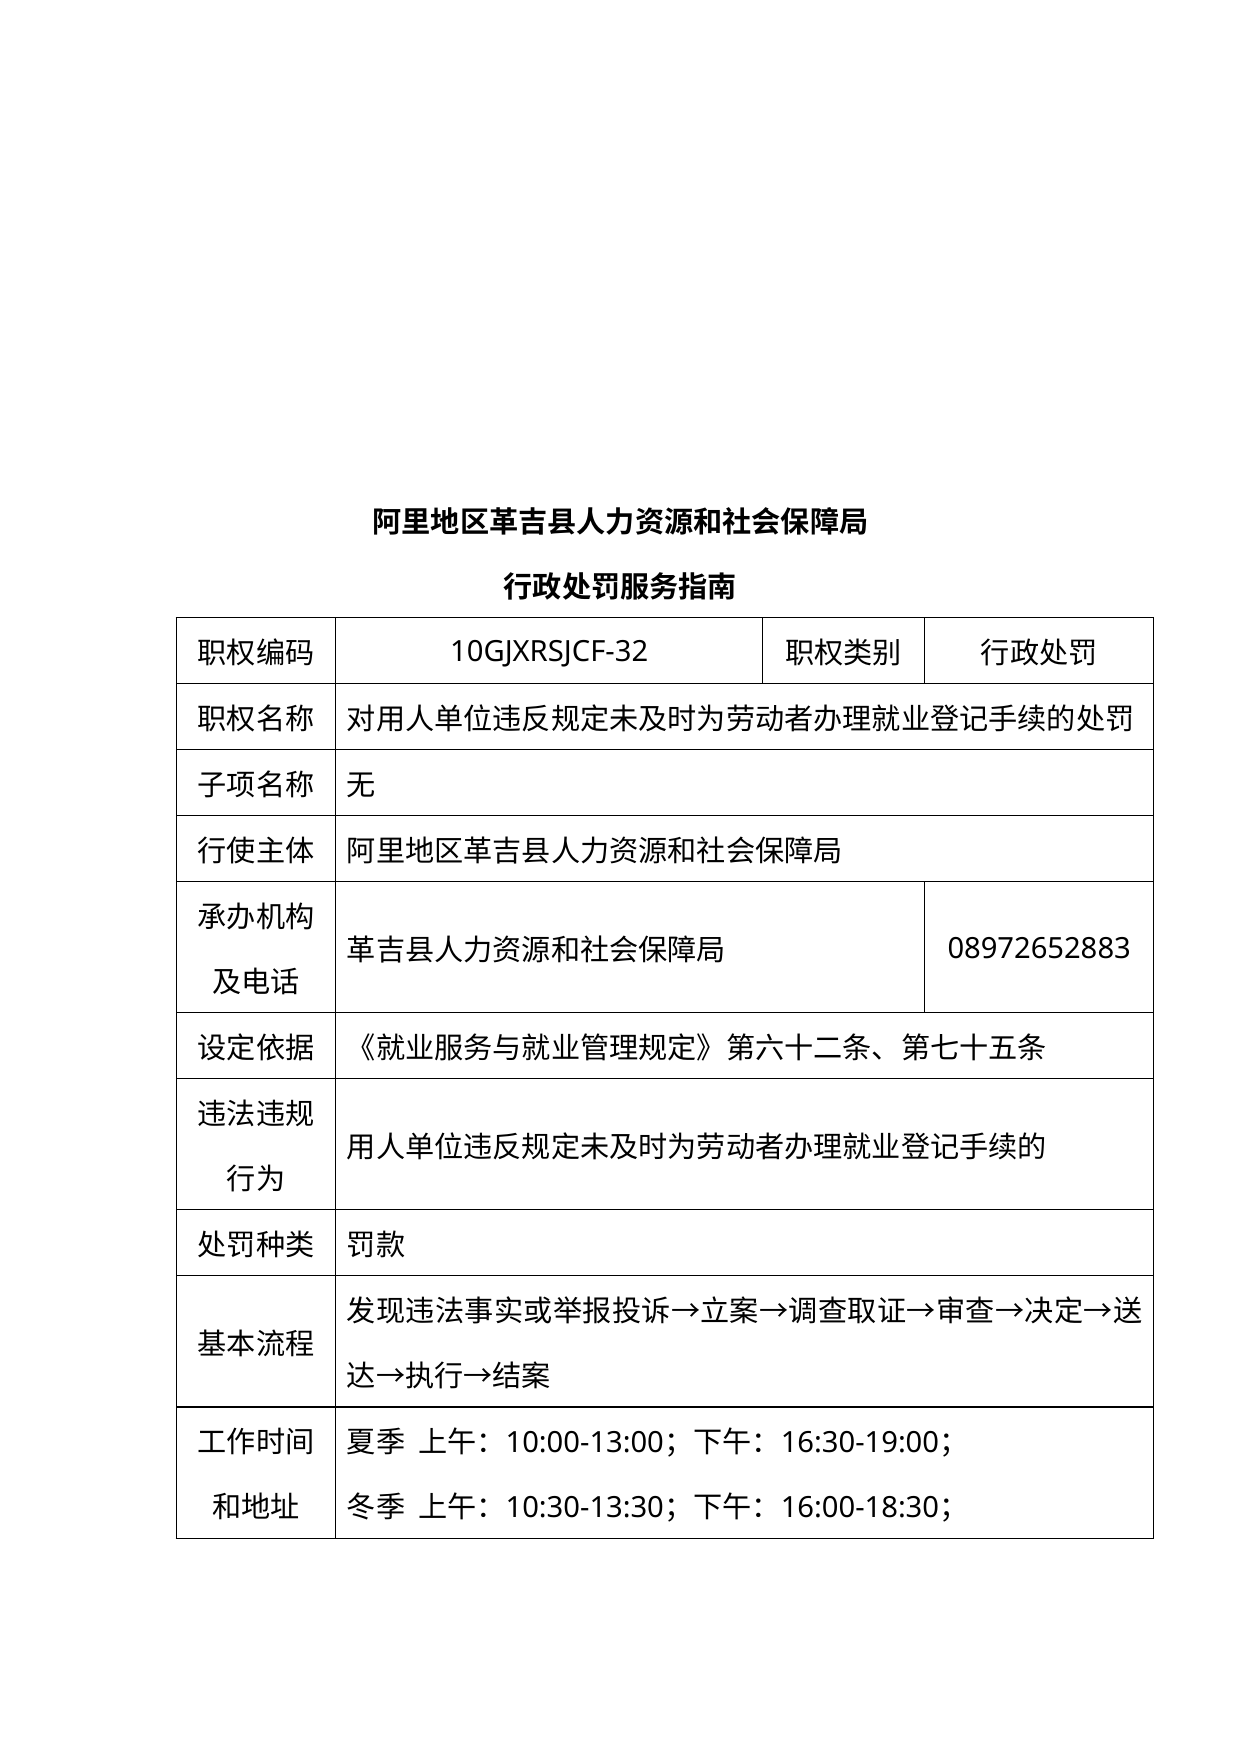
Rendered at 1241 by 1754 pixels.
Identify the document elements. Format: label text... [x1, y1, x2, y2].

table_cell 革吉县人力资源和社会保障局 [336, 882, 924, 1012]
table_header 职权编码 [177, 618, 335, 683]
table_cell 发现违法事实或举报投诉→立案→调查取证→审查→决定→送达→执行→结案 [336, 1276, 1153, 1406]
table_header 行政处罚 [925, 618, 1153, 683]
table_cell 无 [336, 750, 1153, 815]
table_cell 阿里地区革吉县人力资源和社会保障局 [336, 816, 1153, 881]
table_cell 08972652883 [925, 882, 1153, 1012]
table_cell 职权名称 [177, 684, 335, 749]
table_cell 违法违规行为 [177, 1079, 335, 1209]
table_cell 工作时间 和地址 [177, 1408, 335, 1537]
table_cell 罚款 [336, 1210, 1153, 1275]
table_cell 行使主体 [177, 816, 335, 881]
table_cell 《就业服务与就业管理规定》第六十二条、第七十五条 [336, 1013, 1153, 1078]
table_cell 用人单位违反规定未及时为劳动者办理就业登记手续的 [336, 1079, 1153, 1209]
table_header 10GJXRSJCF-32 [336, 618, 762, 683]
table_cell 处罚种类 [177, 1210, 335, 1275]
table_cell 子项名称 [177, 750, 335, 815]
text 行政处罚服务指南 [187, 552, 1053, 617]
table_cell 对用人单位违反规定未及时为劳动者办理就业登记手续的处罚 [336, 684, 1153, 749]
table_header 职权类别 [763, 618, 924, 683]
text 阿里地区革吉县人力资源和社会保障局 [187, 487, 1053, 552]
table_cell 承办机构及电话 [177, 882, 335, 1012]
table_cell 基本流程 [177, 1276, 335, 1406]
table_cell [336, 1408, 1153, 1537]
table_cell 设定依据 [177, 1013, 335, 1078]
